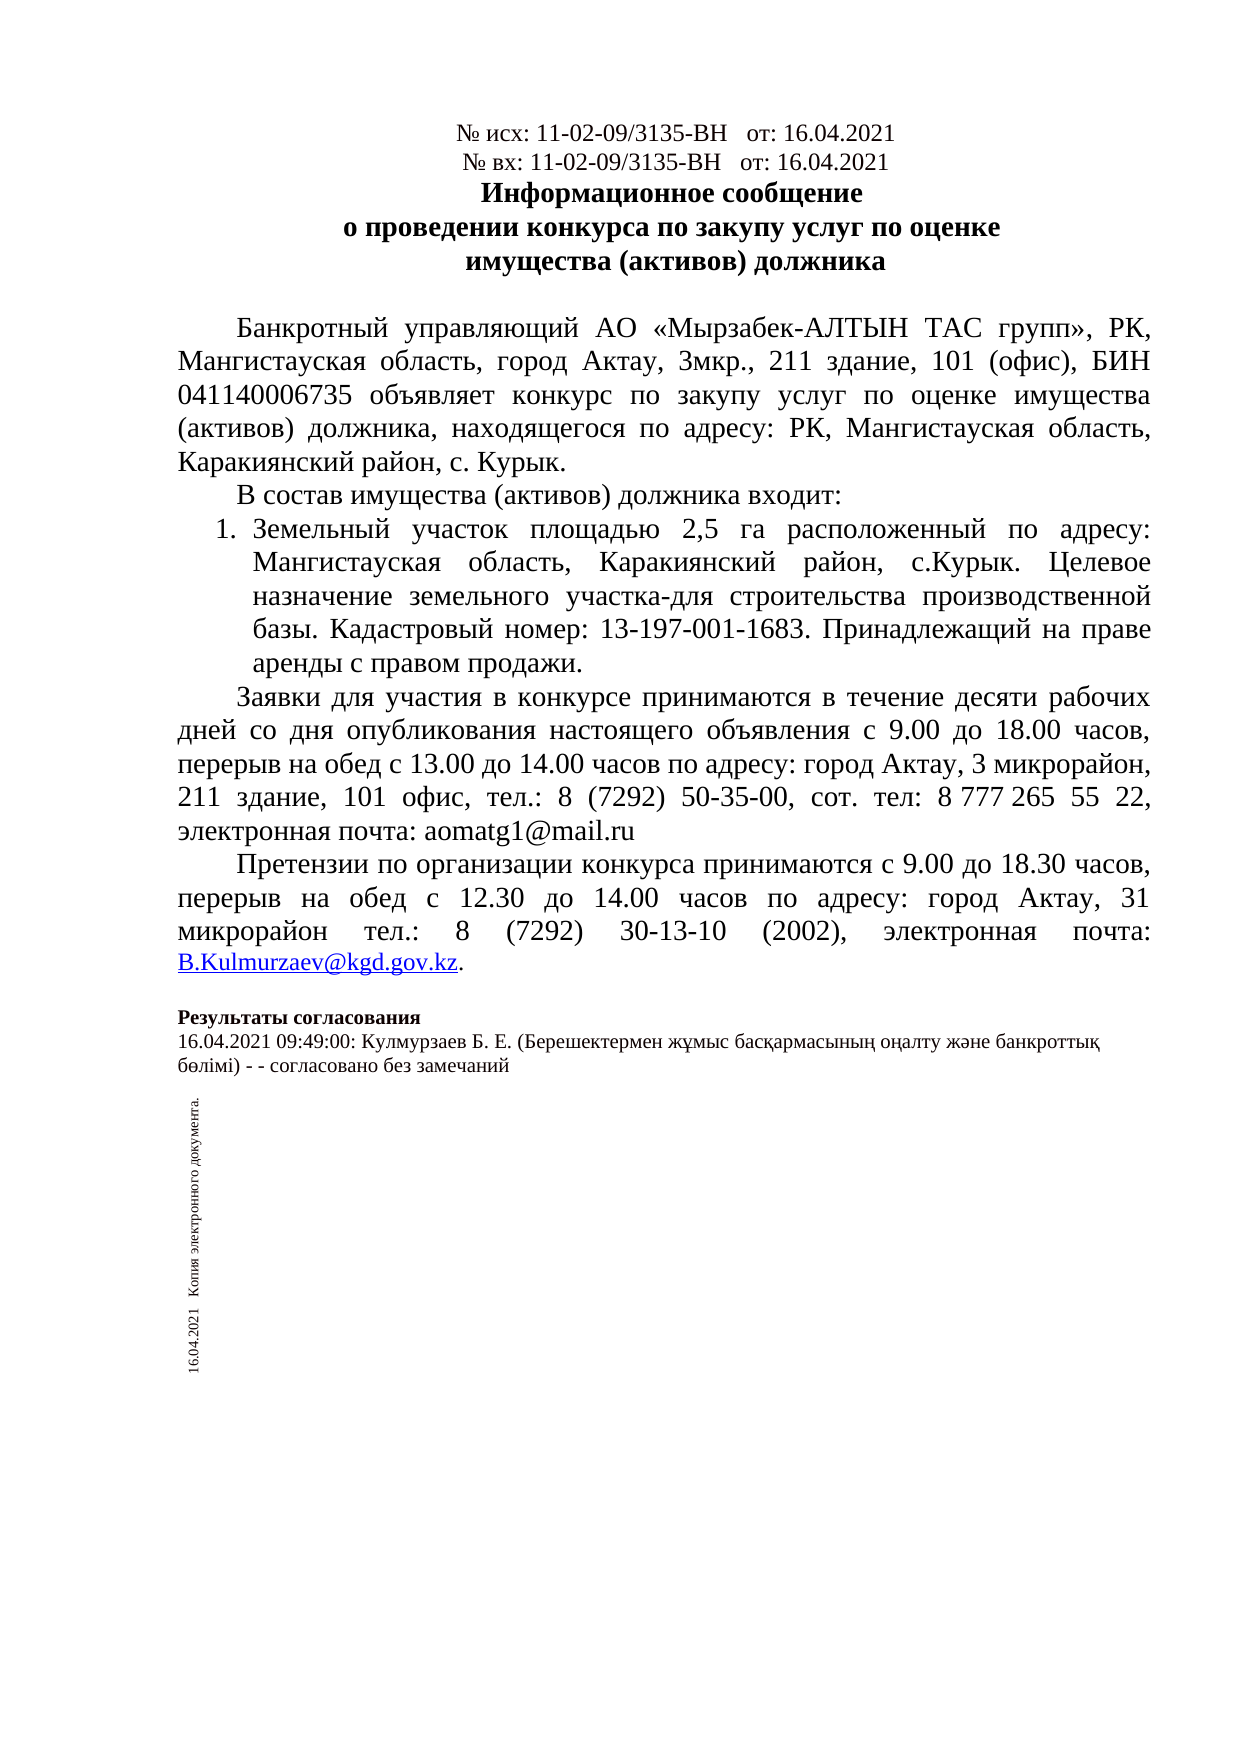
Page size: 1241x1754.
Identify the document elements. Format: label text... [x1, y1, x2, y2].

text Заявки для участия в конкурсе принимаются в течение десяти рабочих дней со дня опубликования настоящего объявления с 9.00 до 18.00 часов, перерыв на обед с 13.00 до 14.00 часов по адресу: город Актау, 3 микрорайон, 211 здание, 101 офис, тел.: 8 (7292) 50-35-00, сот. тел: 8 777 265 55 22, электронная почта: aomatg1@mail.ru [177, 679, 1152, 846]
text Банкротный управляющий АО «Мырзабек-АЛТЫН ТАС групп», РК, Мангистауская область, город Актау, 3мкр., 211 здание, 101 (офис), БИН 041140006735 объявляет конкурс по закупу услуг по оценке имущества (активов) должника, находящегося по адресу: РК, Мангистауская область, Каракиянский район, с. Курык. [177, 310, 1152, 477]
text Результаты согласования 16.04.2021 09:49:00: Кулмурзаев Б. Е. (Берешектермен жұмыс басқармасының оңалту және банкроттық бөлімі) - - cогласовано без замечаний [177, 1004, 1152, 1106]
table_header № исх: 11-02-09/3135-ВН от: 16.04.2021 № вх: 11-02-09/3135-ВН от: 16.04.2021 [177, 118, 1174, 176]
text Информационное сообщение о проведении конкурса по закупу услуг по оценке имущества (активов) должника [192, 176, 1152, 276]
list Земельный участок площадью 2,5 га расположенный по адресу: Мангистауская область, Каракиянский район, с.Курык. Целевое назначение земельного участка-для строительства производственной базы. Кадастровый номер: 13-197-001-1683. Принадлежащий на праве аренды с правом продажи. [215, 511, 1152, 679]
text В состав имущества (активов) должника входит: [177, 477, 1152, 511]
text Претензии по организации конкурса принимаются с 9.00 до 18.30 часов, перерыв на обед с 12.30 до 14.00 часов по адресу: город Актау, 31 микрорайон тел.: 8 (7292) 30-13-10 (2002), электронная почта: B.Kulmurzaev@kgd.gov.kz. [177, 846, 1152, 976]
